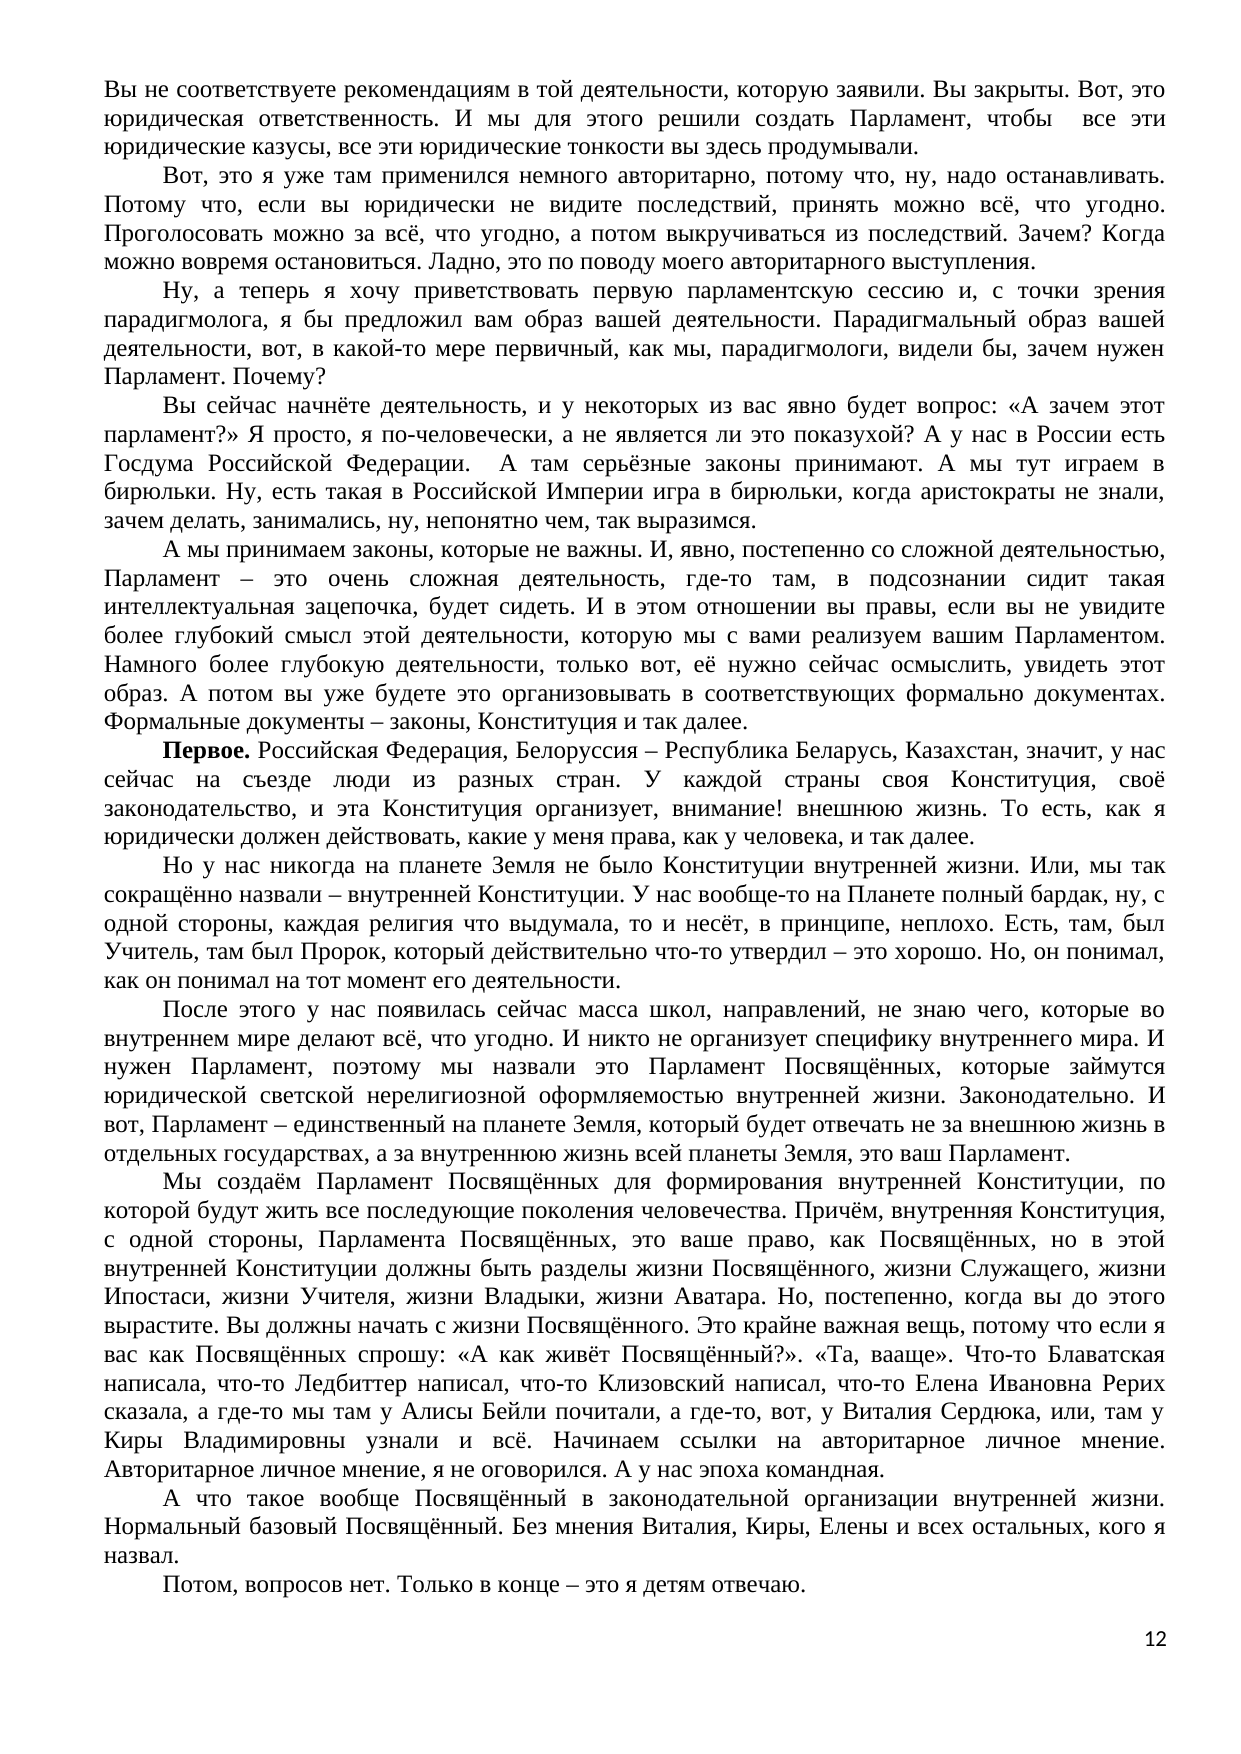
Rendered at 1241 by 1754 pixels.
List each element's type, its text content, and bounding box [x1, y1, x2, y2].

text Но у нас никогда на планете Земля не было Конституции внутренней жизни. Или, мы так сокращённо назвали – внутренней Конституции. У нас вообще-то на Планете полный бардак, ну, с одной стороны, каждая религия что выдумала, то и несёт, в принципе, неплохо. Есть, там, был Учитель, там был Пророк, который действительно что-то утвердил – это хорошо. Но, он понимал, как он понимал на тот момент его деятельности. [103, 850, 1167, 994]
text После этого у нас появилась сейчас масса школ, направлений, не знаю чего, которые во внутреннем мире делают всё, что угодно. И никто не организует специфику внутреннего мира. И нужен Парламент, поэтому мы назвали это Парламент Посвящённых, которые займутся юридической светской нерелигиозной оформляемостью внутренней жизни. Законодательно. И вот, Парламент – единственный на планете Земля, который будет отвечать не за внешнюю жизнь в отдельных государствах, а за внутреннюю жизнь всей планеты Земля, это ваш Парламент. [103, 994, 1167, 1166]
text А что такое вообще Посвящённый в законодательной организации внутренней жизни. Нормальный базовый Посвящённый. Без мнения Виталия, Киры, Елены и всех остальных, кого я назвал. [103, 1483, 1167, 1569]
text Потом, вопросов нет. Только в конце – это я детям отвечаю. [103, 1569, 1167, 1598]
text Мы создаём Парламент Посвящённых для формирования внутренней Конституции, по которой будут жить все последующие поколения человечества. Причём, внутренняя Конституция, с одной стороны, Парламента Посвящённых, это ваше право, как Посвящённых, но в этой внутренней Конституции должны быть разделы жизни Посвящённого, жизни Служащего, жизни Ипостаси, жизни Учителя, жизни Владыки, жизни Аватара. Но, постепенно, когда вы до этого вырастите. Вы должны начать с жизни Посвящённого. Это крайне важная вещь, потому что если я вас как Посвящённых спрошу: «А как живёт Посвящённый?». «Та, вааще». Что-то Блаватская написала, что-то Ледбиттер написал, что-то Клизовский написал, что-то Елена Ивановна Рерих сказала, а где-то мы там у Алисы Бейли почитали, а где-то, вот, у Виталия Сердюка, или, там у Киры Владимировны узнали и всё. Начинаем ссылки на авторитарное личное мнение. Авторитарное личное мнение, я не оговорился. А у нас эпоха командная. [103, 1166, 1167, 1483]
text Вы не соответствуете рекомендациям в той деятельности, которую заявили. Вы закрыты. Вот, это юридическая ответственность. И мы для этого решили создать Парламент, чтобы все эти юридические казусы, все эти юридические тонкости вы здесь продумывали. [103, 74, 1167, 160]
text Вы сейчас начнёте деятельность, и у некоторых из вас явно будет вопрос: «А зачем этот парламент?» Я просто, я по-человечески, а не является ли это показухой? А у нас в России есть Госдума Российской Федерации. А там серьёзные законы принимают. А мы тут играем в бирюльки. Ну, есть такая в Российской Империи игра в бирюльки, когда аристократы не знали, зачем делать, занимались, ну, непонятно чем, так выразимся. [103, 390, 1167, 534]
text А мы принимаем законы, которые не важны. И, явно, постепенно со сложной деятельностью, Парламент – это очень сложная деятельность, где-то там, в подсознании сидит такая интеллектуальная зацепочка, будет сидеть. И в этом отношении вы правы, если вы не увидите более глубокий смысл этой деятельности, которую мы с вами реализуем вашим Парламентом. Намного более глубокую деятельности, только вот, её нужно сейчас осмыслить, увидеть этот образ. А потом вы уже будете это организовывать в соответствующих формально документах. Формальные документы – законы, Конституция и так далее. [103, 534, 1167, 735]
text Ну, а теперь я хочу приветствовать первую парламентскую сессию и, с точки зрения парадигмолога, я бы предложил вам образ вашей деятельности. Парадигмальный образ вашей деятельности, вот, в какой-то мере первичный, как мы, парадигмологи, видели бы, зачем нужен Парламент. Почему? [103, 275, 1167, 390]
text Первое. Российская Федерация, Белоруссия – Республика Беларусь, Казахстан, значит, у нас сейчас на съезде люди из разных стран. У каждой страны своя Конституция, своё законодательство, и эта Конституция организует, внимание! внешнюю жизнь. То есть, как я юридически должен действовать, какие у меня права, как у человека, и так далее. [103, 735, 1167, 850]
text Вот, это я уже там применился немного авторитарно, потому что, ну, надо останавливать. Потому что, если вы юридически не видите последствий, принять можно всё, что угодно. Проголосовать можно за всё, что угодно, а потом выкручиваться из последствий. Зачем? Когда можно вовремя остановиться. Ладно, это по поводу моего авторитарного выступления. [103, 160, 1167, 275]
